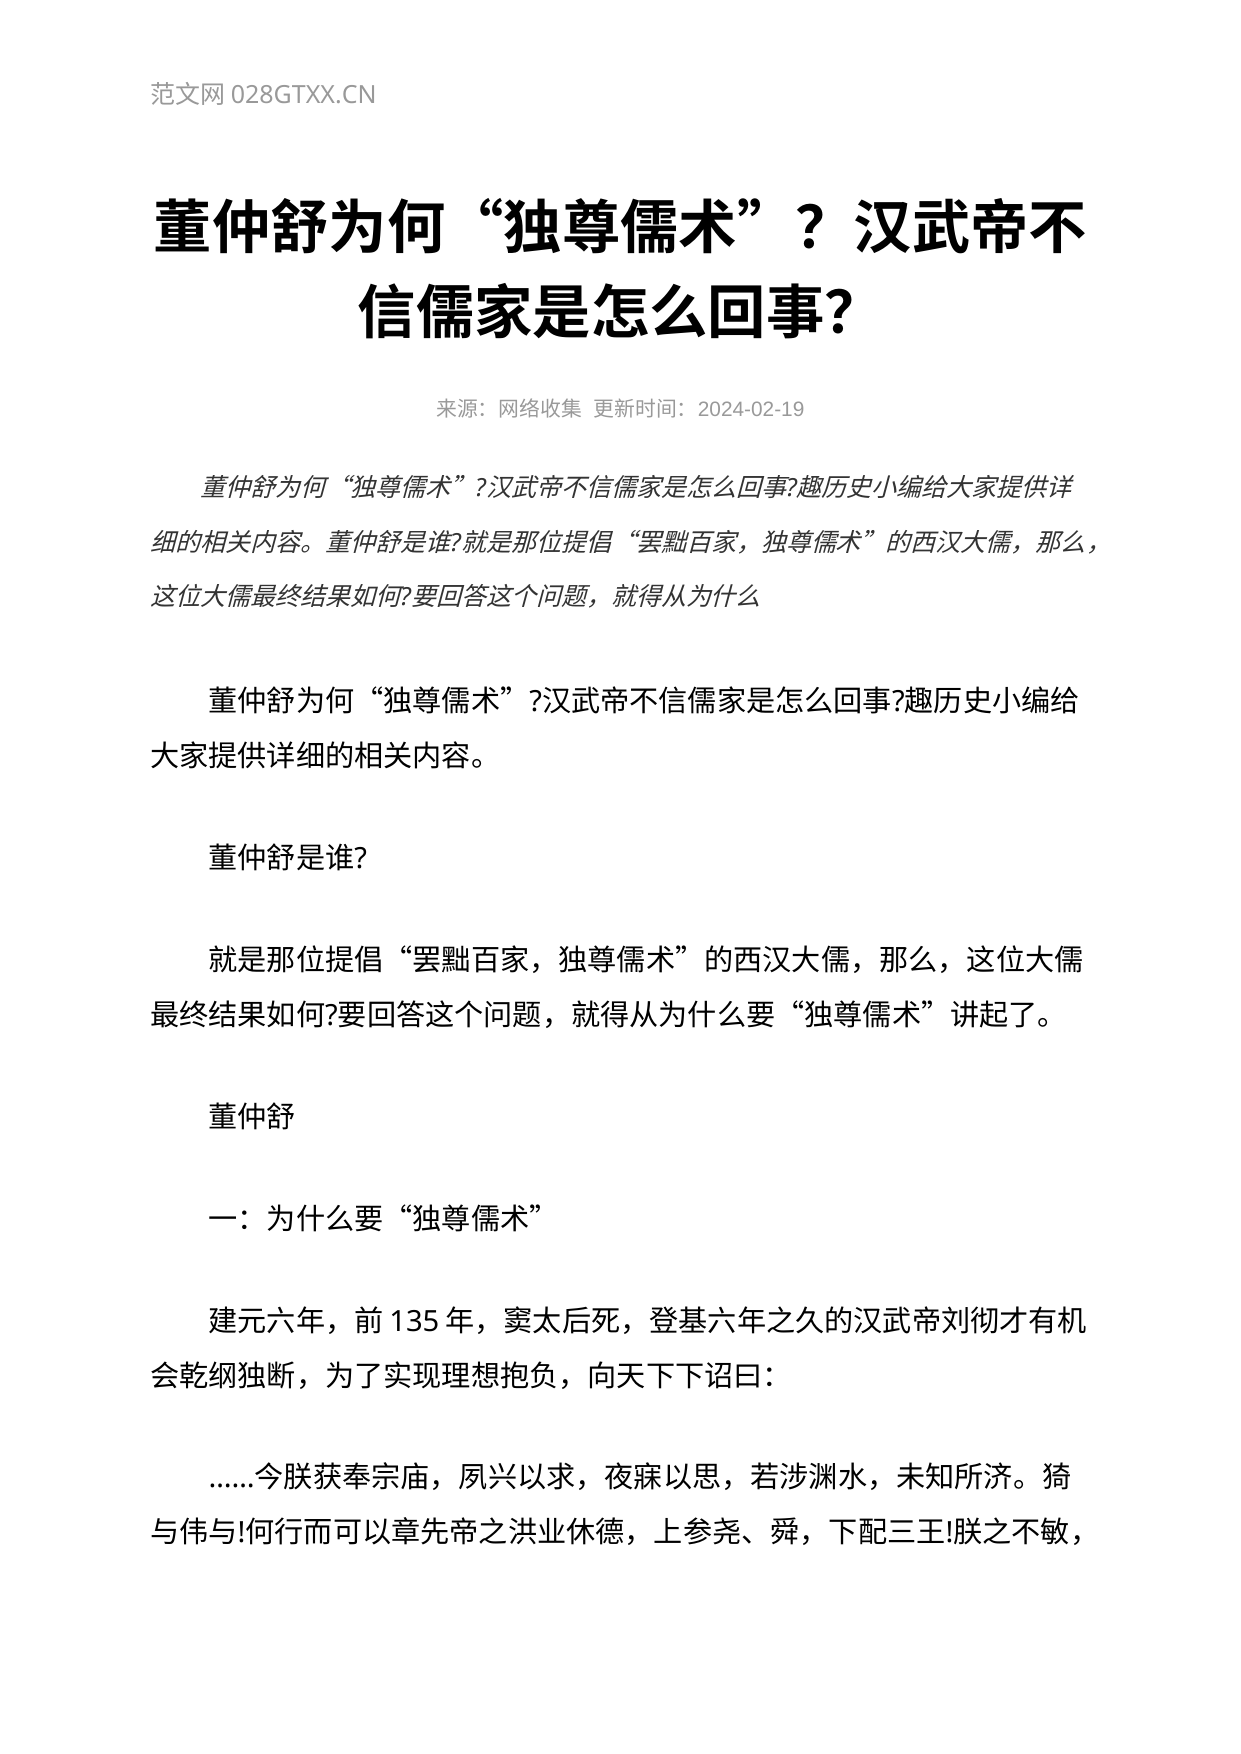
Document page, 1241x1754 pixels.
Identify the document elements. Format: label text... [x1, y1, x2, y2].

text 董仲舒 [150, 1093, 1090, 1136]
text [150, 1454, 1090, 1551]
text 来源：网络收集 更新时间：2024-02-19 [150, 397, 1090, 421]
text 建元六年，前135年，窦太后死，登基六年之久的汉武帝刘彻才有机会乾纲独断，为了实现理想抱负，向天下下诏曰： [150, 1297, 1090, 1394]
text 董仲舒为何“独尊儒术”?汉武帝不信儒家是怎么回事?趣历史小编给大家提供详细的相关内容。 [150, 678, 1090, 775]
text 董仲舒为何“独尊儒术”?汉武帝不信儒家是怎么回事?趣历史小编给大家提供详细的相关内容。董仲舒是谁?就是那位提倡“罢黜百家，独尊儒术”的西汉大儒，那么，这位大儒最终结果如何?要回答这个问题，就得从为什么 [150, 468, 1090, 613]
text 就是那位提倡“罢黜百家，独尊儒术”的西汉大儒，那么，这位大儒最终结果如何?要回答这个问题，就得从为什么要“独尊儒术”讲起了。 [150, 937, 1090, 1034]
text 一：为什么要“独尊儒术” [150, 1195, 1090, 1238]
text 董仲舒是谁? [150, 835, 1090, 877]
subtitle 董仲舒为何“独尊儒术”？汉武帝不信儒家是怎么回事？ [150, 181, 1090, 350]
